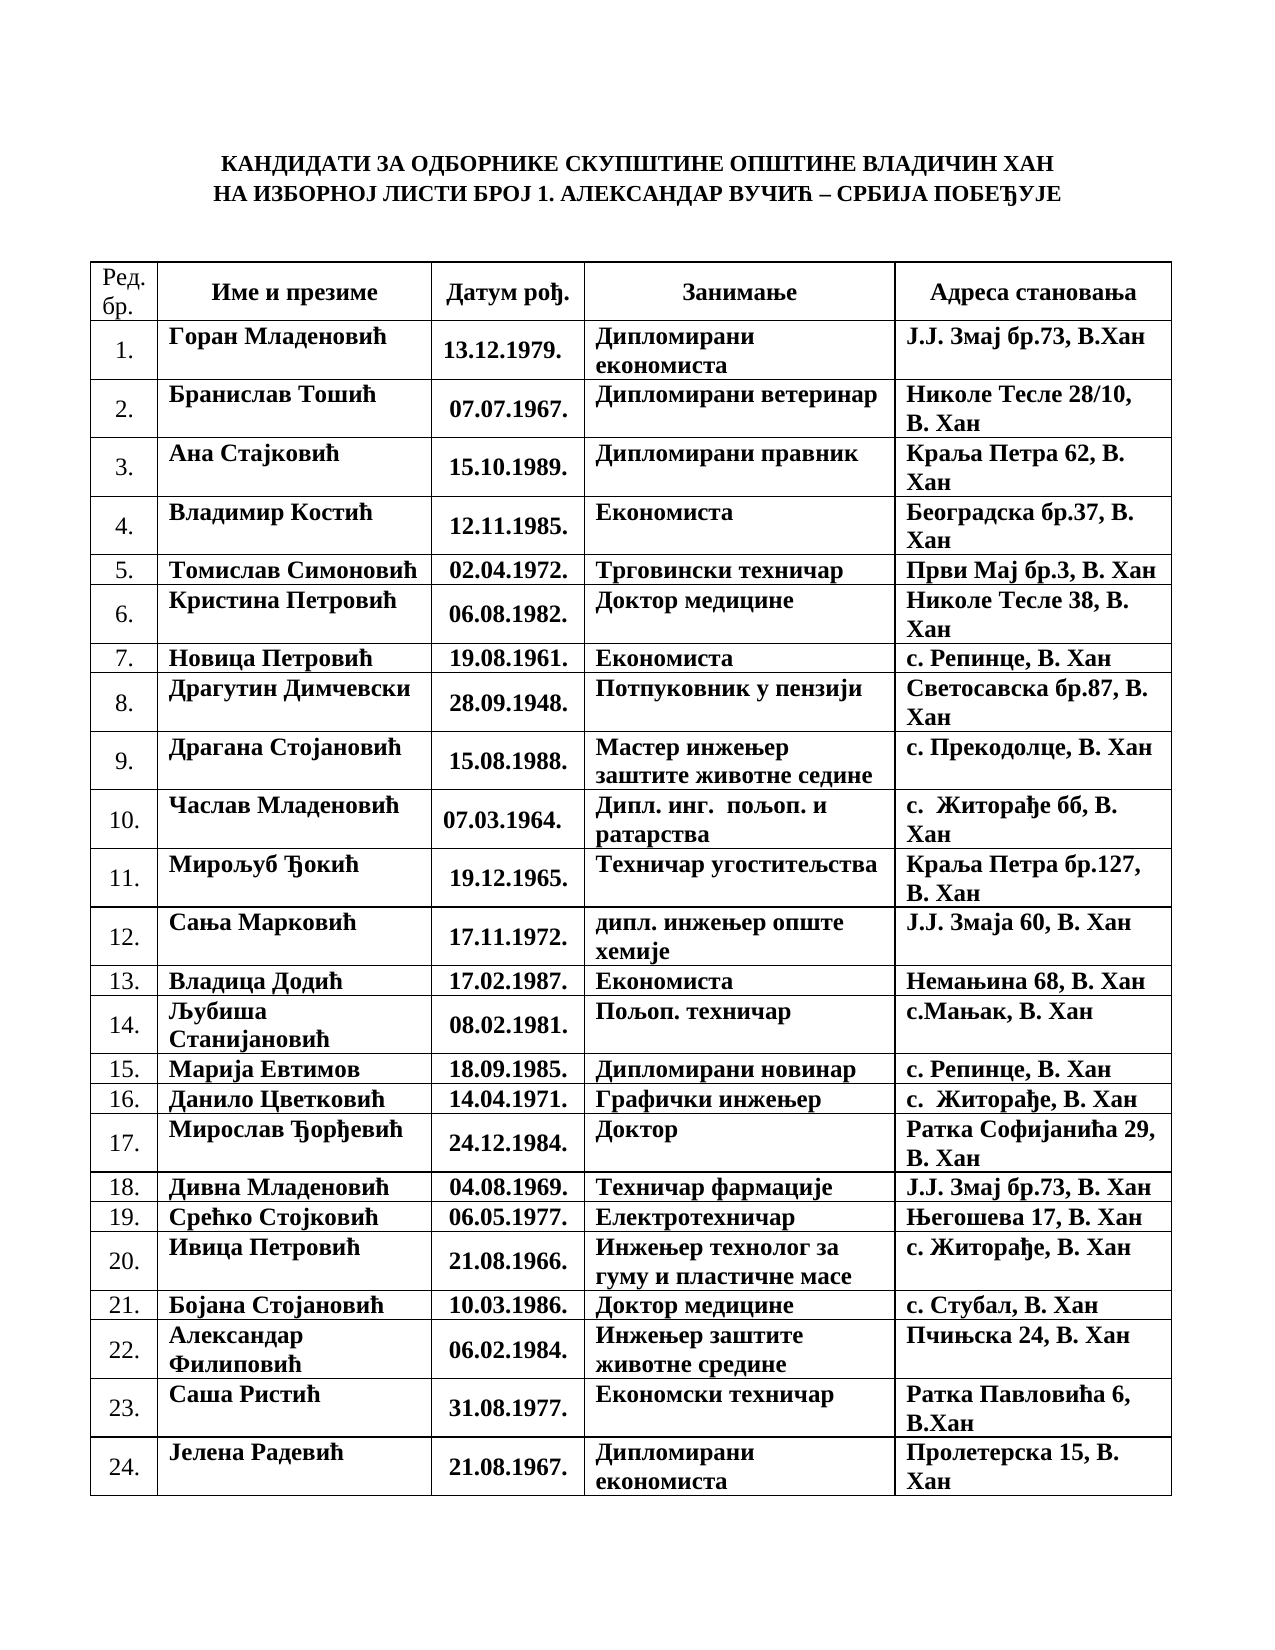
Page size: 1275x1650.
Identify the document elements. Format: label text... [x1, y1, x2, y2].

table_cell 6. [91, 585, 157, 642]
table_cell Дипломирани новинар [585, 1054, 894, 1083]
table_cell 4. [91, 497, 157, 554]
table_cell Његошева 17, В. Хан [896, 1202, 1171, 1231]
table_cell 31.08.1977. [432, 1379, 584, 1436]
table_cell 12. [91, 908, 157, 965]
table_cell с.Мањак, В. Хан [896, 996, 1171, 1053]
table_cell Јелена Радевић [158, 1438, 431, 1495]
table_cell 8. [91, 673, 157, 731]
table_cell 10.03.1986. [432, 1291, 584, 1319]
table_cell Кристина Петровић [158, 585, 431, 642]
table_cell Срећко Стојковић [158, 1202, 431, 1231]
table_cell дипл. инжењер опште хемије [585, 908, 894, 965]
table_cell 21. [91, 1291, 157, 1319]
table_cell 5. [91, 555, 157, 584]
table_cell 7. [91, 644, 157, 672]
table_cell 15.08.1988. [432, 732, 584, 789]
table_cell Немањина 68, В. Хан [896, 966, 1171, 995]
text КАНДИДАТИ ЗА ОДБОРНИКЕ СКУПШТИНЕ ОПШТИНЕ ВЛАДИЧИН ХАН [150, 150, 1125, 176]
table_cell 16. [91, 1084, 157, 1113]
table_cell 14.04.1971. [432, 1084, 584, 1113]
table_cell Горан Младеновић [158, 321, 431, 378]
table_cell Драгана Стојановић [158, 732, 431, 789]
table_cell 17. [91, 1114, 157, 1171]
table_cell Графички инжењер [585, 1084, 894, 1113]
table_cell Пролетерска 15, В. Хан [896, 1438, 1171, 1495]
table_cell 11. [91, 849, 157, 906]
table_cell Економски техничар [585, 1379, 894, 1436]
table_cell 2. [91, 380, 157, 437]
table_cell Бојана Стојановић [158, 1291, 431, 1319]
table_cell Техничар угоститељства [585, 849, 894, 906]
table_cell Београдска бр.37, В. Хан [896, 497, 1171, 554]
table_cell Краља Петра 62, В. Хан [896, 438, 1171, 496]
table_cell Драгутин Димчевски [158, 673, 431, 731]
table_cell 23. [91, 1379, 157, 1436]
table_header Ред. бр. [91, 263, 157, 320]
table_cell 15.10.1989. [432, 438, 584, 496]
text НА ИЗБОРНОЈ ЛИСТИ БРОЈ 1. АЛЕКСАНДАР ВУЧИЋ – СРБИЈА ПОБЕЂУЈЕ [150, 180, 1125, 207]
table_header Занимање [585, 263, 894, 320]
table_cell 28.09.1948. [432, 673, 584, 731]
table_cell 24. [91, 1438, 157, 1495]
table_cell 21.08.1967. [432, 1438, 584, 1495]
table_cell Доктор [585, 1114, 894, 1171]
table_cell Ратка Софијанића 29, В. Хан [896, 1114, 1171, 1171]
table_cell 9. [91, 732, 157, 789]
table_cell 06.02.1984. [432, 1320, 584, 1378]
table_cell Пољоп. техничар [585, 996, 894, 1053]
table_cell Дипломирани економиста [585, 1438, 894, 1495]
table_cell 13. [91, 966, 157, 995]
table_cell Светосавска бр.87, В. Хан [896, 673, 1171, 731]
table_cell 06.08.1982. [432, 585, 584, 642]
table_cell Дипломирани правник [585, 438, 894, 496]
table_cell Ј.Ј. Змај бр.73, В. Хан [896, 1173, 1171, 1201]
table_header Датум рођ. [432, 263, 584, 320]
table_cell Економиста [585, 966, 894, 995]
table_cell Економиста [585, 644, 894, 672]
table_cell Ивица Петровић [158, 1232, 431, 1289]
table_header Адреса становања [896, 263, 1171, 320]
table_cell 3. [91, 438, 157, 496]
table_cell Доктор медицине [585, 1291, 894, 1319]
table_cell Ј.Ј. Змаја 60, В. Хан [896, 908, 1171, 965]
table_cell 07.07.1967. [432, 380, 584, 437]
table_cell 19. [91, 1202, 157, 1231]
table_cell Новица Петровић [158, 644, 431, 672]
table_cell Економиста [585, 497, 894, 554]
table_cell Николе Тесле 28/10, В. Хан [896, 380, 1171, 437]
table_cell Сања Марковић [158, 908, 431, 965]
table_cell 1. [91, 321, 157, 378]
table_cell 13.12.1979. [432, 321, 584, 378]
table_cell Дипломирани ветеринар [585, 380, 894, 437]
table_cell с. Прекодолце, В. Хан [896, 732, 1171, 789]
table_cell Дивна Младеновић [158, 1173, 431, 1201]
table_cell Доктор медицине [585, 585, 894, 642]
table_cell Владица Додић [158, 966, 431, 995]
table_cell 19.12.1965. [432, 849, 584, 906]
table_cell 10. [91, 790, 157, 848]
table_cell Електротехничар [585, 1202, 894, 1231]
table_cell Техничар фармације [585, 1173, 894, 1201]
table_cell Владимир Костић [158, 497, 431, 554]
table_cell Потпуковник у пензији [585, 673, 894, 731]
table_cell 12.11.1985. [432, 497, 584, 554]
table_cell Инжењер технолог за гуму и пластичне масе [585, 1232, 894, 1289]
table_cell Инжењер заштите животне средине [585, 1320, 894, 1378]
table_cell 17.11.1972. [432, 908, 584, 965]
table_cell 08.02.1981. [432, 996, 584, 1053]
table_cell с. Репинце, В. Хан [896, 1054, 1171, 1083]
table_cell 04.08.1969. [432, 1173, 584, 1201]
table_cell 20. [91, 1232, 157, 1289]
table_cell 17.02.1987. [432, 966, 584, 995]
table_cell Ана Стајковић [158, 438, 431, 496]
table_cell Краља Петра бр.127, В. Хан [896, 849, 1171, 906]
table_cell Љубиша Станијановић [158, 996, 431, 1053]
table_cell 15. [91, 1054, 157, 1083]
table_cell Саша Ристић [158, 1379, 431, 1436]
table_cell 14. [91, 996, 157, 1053]
table_cell 07.03.1964. [432, 790, 584, 848]
table_cell Ј.Ј. Змај бр.73, В.Хан [896, 321, 1171, 378]
table_cell Пчињска 24, В. Хан [896, 1320, 1171, 1378]
table_cell с. Житорађе, В. Хан [896, 1084, 1171, 1113]
table_cell 18.09.1985. [432, 1054, 584, 1083]
table_cell Александар Филиповић [158, 1320, 431, 1378]
table_cell с. Репинце, В. Хан [896, 644, 1171, 672]
table_cell с. Житорађе, В. Хан [896, 1232, 1171, 1289]
table_cell Данило Цветковић [158, 1084, 431, 1113]
table_cell 19.08.1961. [432, 644, 584, 672]
table_cell 02.04.1972. [432, 555, 584, 584]
table_cell 18. [91, 1173, 157, 1201]
table_cell Бранислав Тошић [158, 380, 431, 437]
table_cell Дипломирани економиста [585, 321, 894, 378]
table_cell Ратка Павловића 6, В.Хан [896, 1379, 1171, 1436]
table_cell 06.05.1977. [432, 1202, 584, 1231]
table_cell Часлав Младеновић [158, 790, 431, 848]
table_cell Мастер инжењер заштите животне седине [585, 732, 894, 789]
table_cell Дипл. инг. пољоп. и ратарства [585, 790, 894, 848]
table_cell с. Стубал, В. Хан [896, 1291, 1171, 1319]
table_header Име и презиме [158, 263, 431, 320]
table_cell Николе Тесле 38, В. Хан [896, 585, 1171, 642]
table_cell 22. [91, 1320, 157, 1378]
table_cell с. Житорађе бб, В. Хан [896, 790, 1171, 848]
table_cell Трговински техничар [585, 555, 894, 584]
table_cell Мирољуб Ђокић [158, 849, 431, 906]
table_cell Томислав Симоновић [158, 555, 431, 584]
table_cell Мирослав Ђорђевић [158, 1114, 431, 1171]
table_cell 24.12.1984. [432, 1114, 584, 1171]
table_cell Марија Евтимов [158, 1054, 431, 1083]
table_cell 21.08.1966. [432, 1232, 584, 1289]
table_cell Први Мај бр.3, В. Хан [896, 555, 1171, 584]
